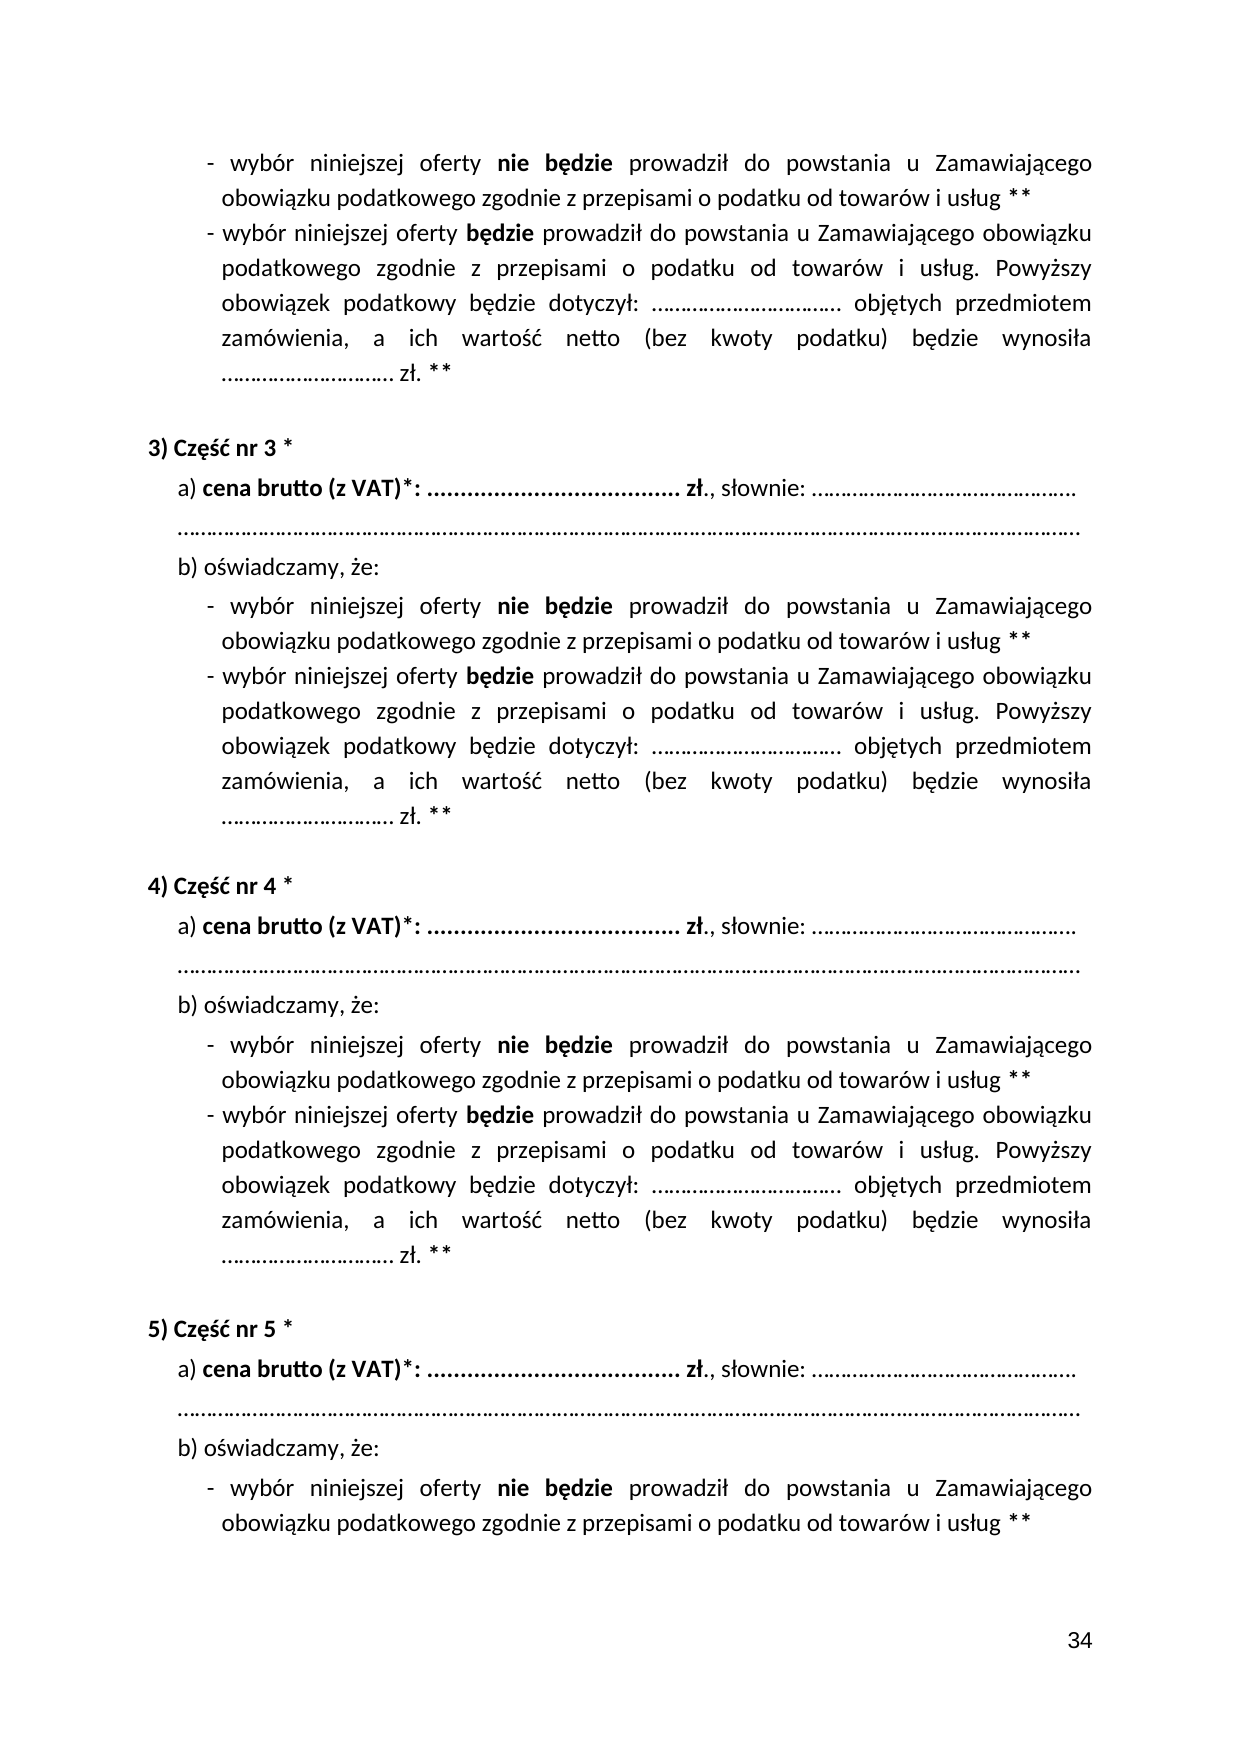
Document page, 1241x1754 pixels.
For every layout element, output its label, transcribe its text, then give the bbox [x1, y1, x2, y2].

text 3) Część nr 3 * [148, 432, 1093, 463]
text b) oświadczamy, że: [177, 551, 1093, 581]
text b) oświadczamy, że: [177, 989, 1093, 1020]
text 5) Część nr 5 * [148, 1313, 1093, 1344]
text ……………………………………………………………………………………………………….………………………………… [148, 511, 1093, 542]
text a) cena brutto (z VAT)*: ...................................... zł., słownie: ………………………………………. [177, 472, 1093, 502]
text 4) Część nr 4 * [148, 871, 1093, 901]
text b) oświadczamy, że: [177, 1432, 1093, 1463]
text …………………………………………………………………………………………………………………….…………………… [148, 950, 1093, 980]
text a) cena brutto (z VAT)*: ...................................... zł., słownie: ………………………………………. [177, 1353, 1093, 1383]
text ……………………………………………………………………………………………………………….………………………… [148, 1393, 1093, 1423]
text a) cena brutto (z VAT)*: ...................................... zł., słownie: ………………………………………. [177, 910, 1093, 941]
